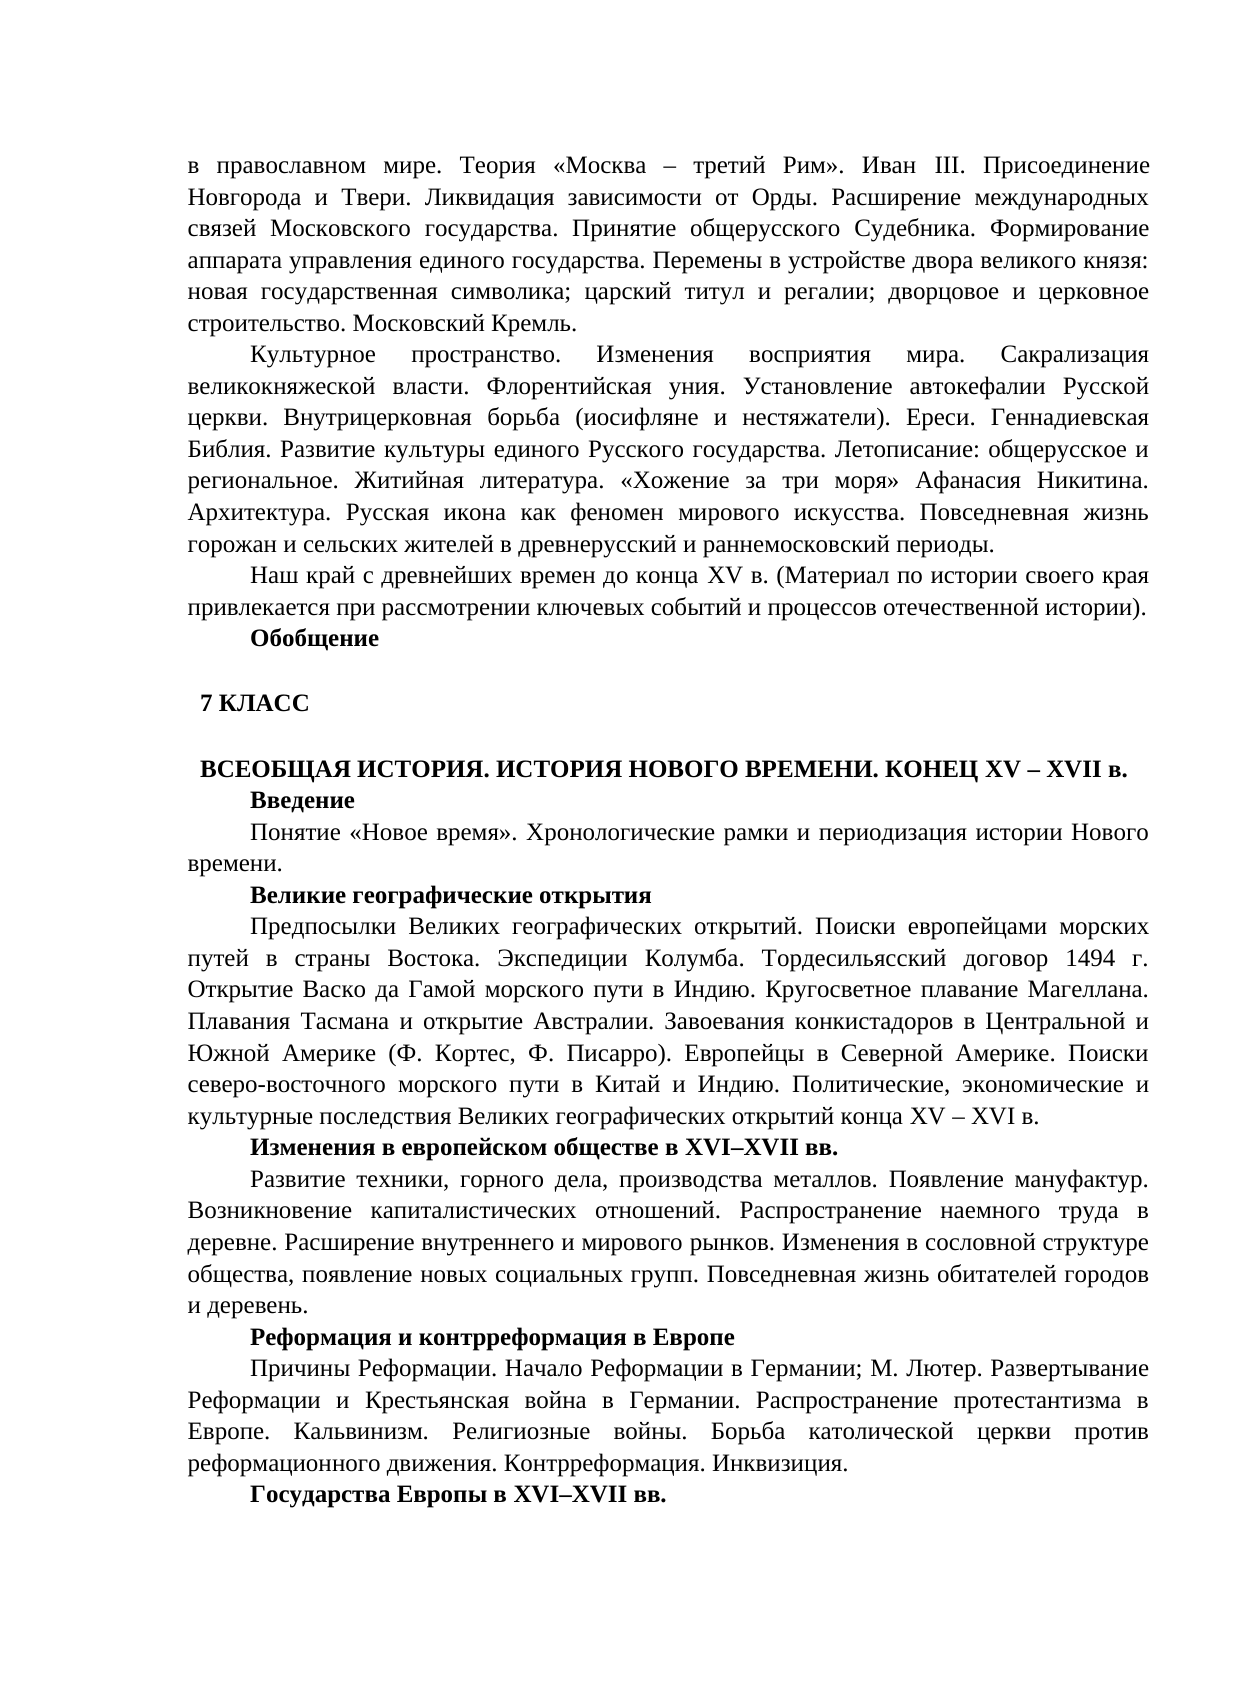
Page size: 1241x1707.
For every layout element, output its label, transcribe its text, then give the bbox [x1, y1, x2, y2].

text Реформация и контрреформация в Европе [187, 1322, 1150, 1351]
text Обобщение [187, 623, 1150, 652]
text 7 КЛАСС [200, 688, 1150, 717]
text Культурное пространство. Изменения восприятия мира. Сакрализация великокняжеской власти. Флорентийская уния. Установление автокефалии Русской церкви. Внутрицерковная борьба (иосифляне и нестяжатели). Ереси. Геннадиевская Библия. Развитие культуры единого Русского государства. Летописание: общерусское и региональное. Житийная литература. «Хожение за три моря» Афанасия Никитина. Архитектура. Русская икона как феномен мирового искусства. Повседневная жизнь горожан и сельских жителей в древнерусский и раннемосковский периоды. [187, 339, 1150, 557]
text Государства Европы в XVI–XVII вв. [187, 1479, 1150, 1508]
text ВСЕОБЩАЯ ИСТОРИЯ. ИСТОРИЯ НОВОГО ВРЕМЕНИ. КОНЕЦ XV – XVII в. [200, 754, 1150, 782]
text Причины Реформации. Начало Реформации в Германии; М. Лютер. Развертывание Реформации и Крестьянская война в Германии. Распространение протестантизма в Европе. Кальвинизм. Религиозные войны. Борьба католической церкви против реформационного движения. Контрреформация. Инквизиция. [187, 1353, 1150, 1477]
text Предпосылки Великих географических открытий. Поиски европейцами морских путей в страны Востока. Экспедиции Колумба. Тордесильясский договор 1494 г. Открытие Васко да Гамой морского пути в Индию. Кругосветное плавание Магеллана. Плавания Тасмана и открытие Австралии. Завоевания конкистадоров в Центральной и Южной Америке (Ф. Кортес, Ф. Писарро). Европейцы в Северной Америке. Поиски северо-восточного морского пути в Китай и Индию. Политические, экономические и культурные последствия Великих географических открытий конца XV – XVI в. [187, 911, 1150, 1129]
text Развитие техники, горного дела, производства металлов. Появление мануфактур. Возникновение капиталистических отношений. Распространение наемного труда в деревне. Расширение внутреннего и мирового рынков. Изменения в сословной структуре общества, появление новых социальных групп. Повседневная жизнь обитателей городов и деревень. [187, 1164, 1150, 1319]
text Изменения в европейском обществе в XVI–XVII вв. [187, 1132, 1150, 1161]
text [187, 150, 1150, 337]
text Понятие «Новое время». Хронологические рамки и периодизация истории Нового времени. [187, 817, 1150, 877]
text Наш край с древнейших времен до конца XV в. (Материал по истории своего края привлекается при рассмотрении ключевых событий и процессов отечественной истории). [187, 560, 1150, 621]
text Введение [187, 785, 1150, 814]
text Великие географические открытия [187, 880, 1150, 909]
